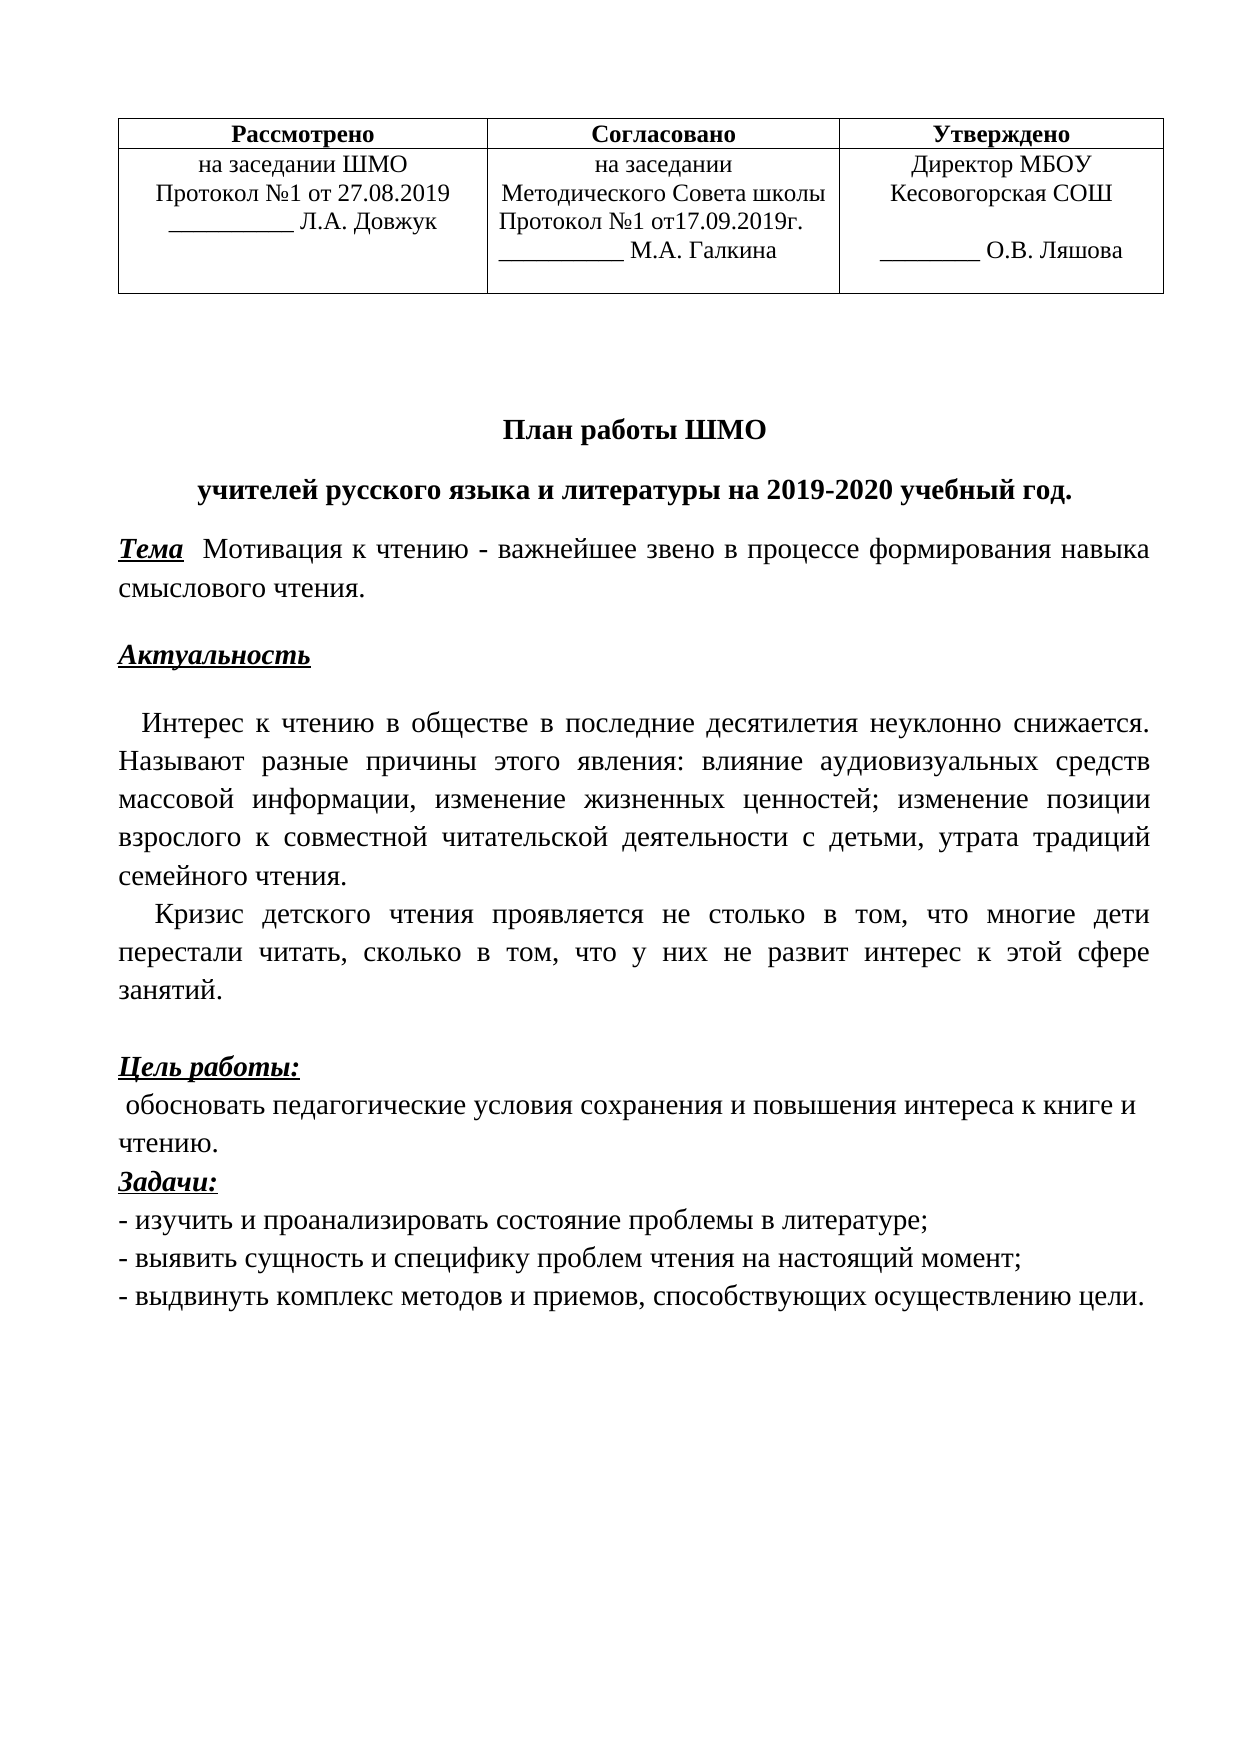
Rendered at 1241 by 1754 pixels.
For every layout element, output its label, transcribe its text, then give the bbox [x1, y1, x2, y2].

text - изучить и проанализировать состояние проблемы в литературе; [118, 1197, 1152, 1235]
text Задачи: [118, 1159, 1152, 1197]
table_header Согласовано [488, 119, 839, 148]
table_cell на заседании Методического Совета школы Протокол №1 от17.09.2019г. __________ М.А. Галкина [488, 149, 839, 293]
text Интерес к чтению в обществе в последние десятилетия неуклонно снижается. Называют разные причины этого явления: влияние аудиовизуальных средств массовой информации, изменение жизненных ценностей; изменение позиции взрослого к совместной читательской деятельности с детьми, утрата традиций семейного чтения. [118, 700, 1152, 891]
text Кризис детского чтения проявляется не столько в том, что многие дети перестали читать, сколько в том, что у них не развит интерес к этой сфере занятий. [118, 891, 1152, 1006]
text План работы ШМО [118, 412, 1152, 446]
text Актуальность [118, 637, 1152, 671]
text Цель работы: [118, 1044, 1152, 1082]
table_header Утверждено [840, 119, 1163, 148]
text обосновать педагогические условия сохранения и повышения интереса к книге и чтению. [118, 1082, 1152, 1159]
table_header Рассмотрено [119, 119, 487, 148]
text учителей русского языка и литературы на 2019-2020 учебный год. [118, 472, 1152, 505]
text - выдвинуть комплекс методов и приемов, способствующих осуществлению цели. [118, 1274, 1152, 1312]
text - выявить сущность и специфику проблем чтения на настоящий момент; [118, 1235, 1152, 1274]
text Тема Мотивация к чтению - важнейшее звено в процессе формирования навыка смыслового чтения. [118, 531, 1152, 603]
table_cell на заседании ШМО Протокол №1 от 27.08.2019 __________ Л.А. Довжук [119, 149, 487, 293]
table_cell Директор МБОУ Кесовогорская СОШ ________ О.В. Ляшова [840, 149, 1163, 293]
